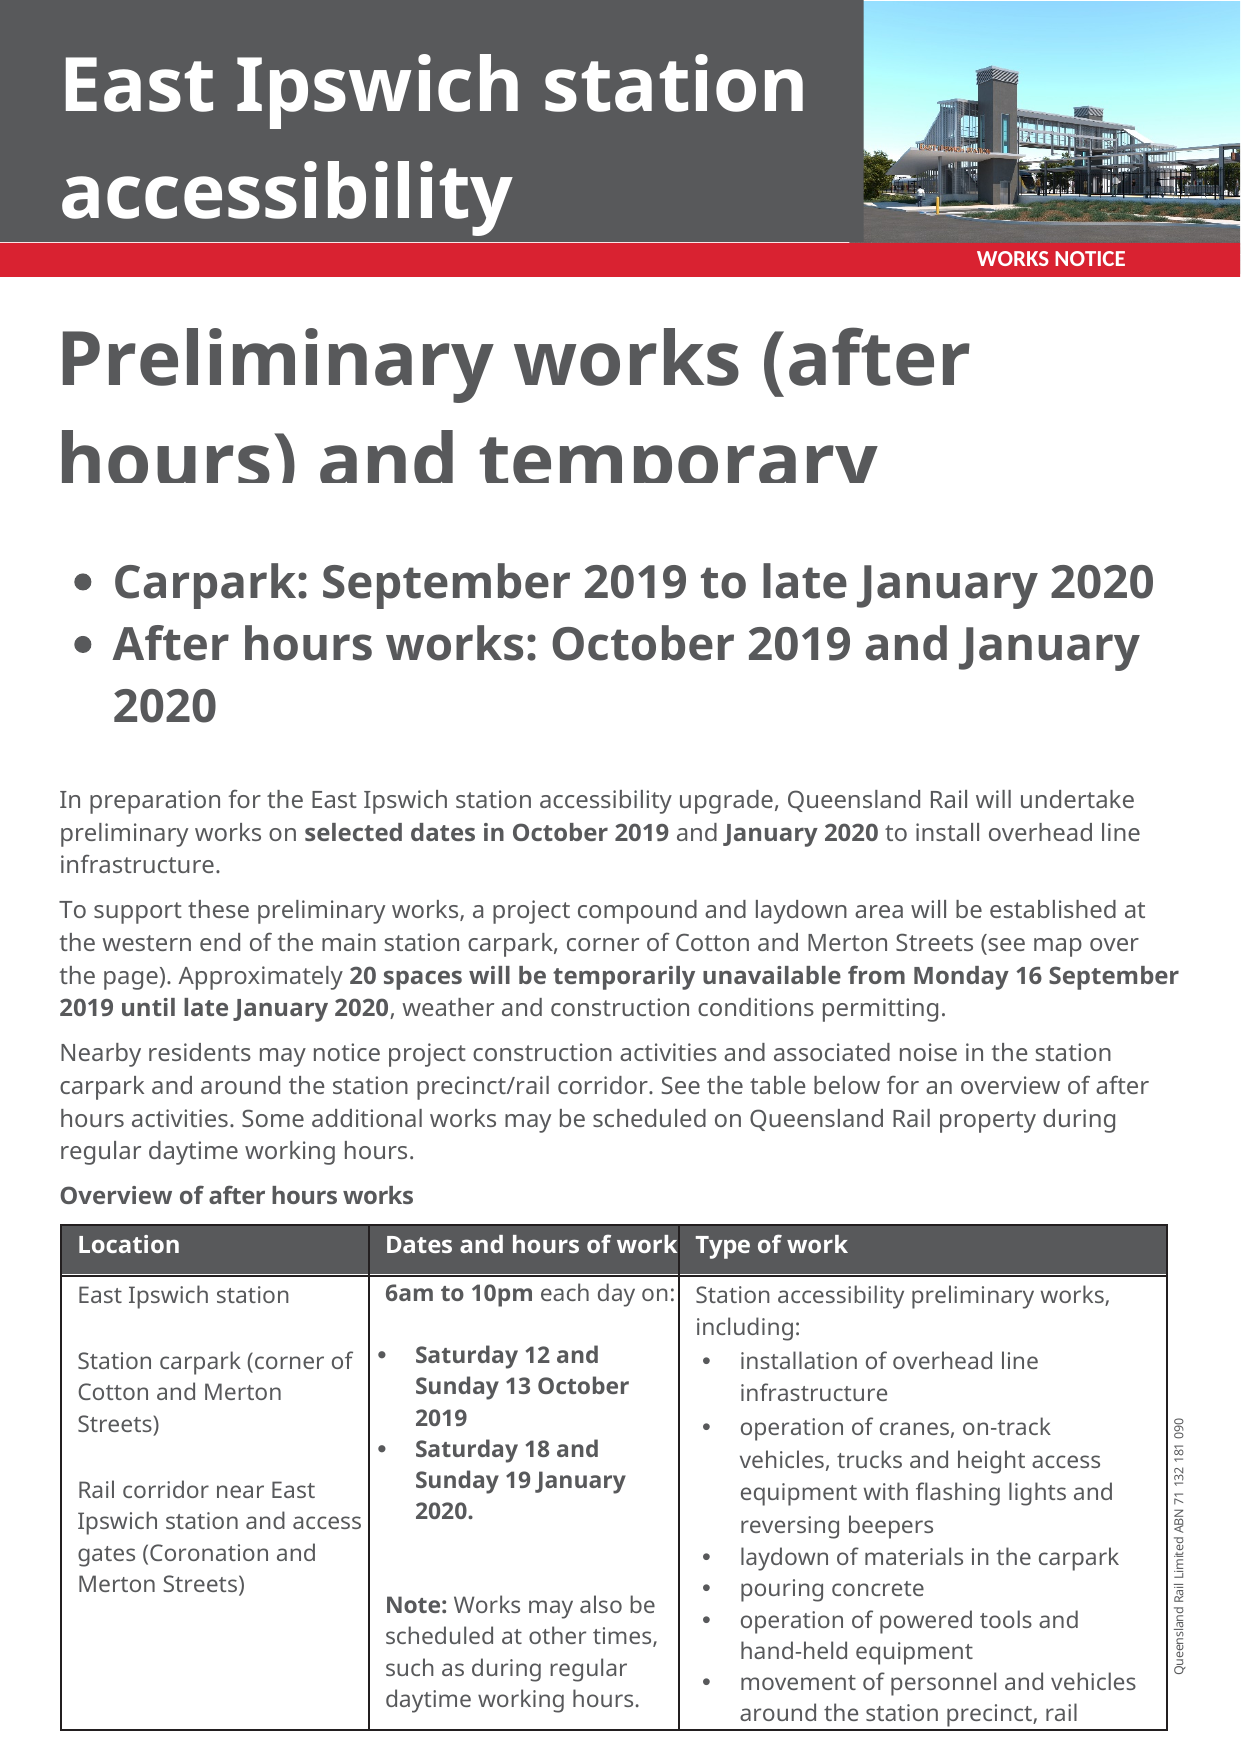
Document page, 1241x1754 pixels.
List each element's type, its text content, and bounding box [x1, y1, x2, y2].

table_header Location [62, 1226, 368, 1274]
text To support these preliminary works, a project compound and laydown area will be established at the western end of the main station carpark, corner of Cotton and Merton Streets (see map over the page). Approximately 20 spaces will be temporarily unavailable from Monday 16 September 2019 until late January 2020, weather and construction conditions permitting. [59, 893, 1181, 1024]
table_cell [370, 1277, 678, 1728]
table_header Dates and hours of work [370, 1226, 678, 1274]
table_header Type of work [680, 1226, 1166, 1274]
picture [864, 1, 1241, 242]
list After hours works: October 2019 and January 2020 [75, 612, 1181, 736]
text In preparation for the East Ipswich station accessibility upgrade, Queensland Rail will undertake preliminary works on selected dates in October 2019 and January 2020 to install overhead line infrastructure. [59, 783, 1181, 881]
text Overview of after hours works [59, 1179, 1181, 1212]
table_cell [680, 1277, 1166, 1728]
text Nearby residents may notice project construction activities and associated noise in the station carpark and around the station precinct/rail corridor. See the table below for an overview of after hours activities. Some additional works may be scheduled on Queensland Rail property during regular daytime working hours. [59, 1036, 1181, 1167]
list Carpark: September 2019 to late January 2020 [75, 549, 1181, 612]
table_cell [62, 1277, 368, 1728]
